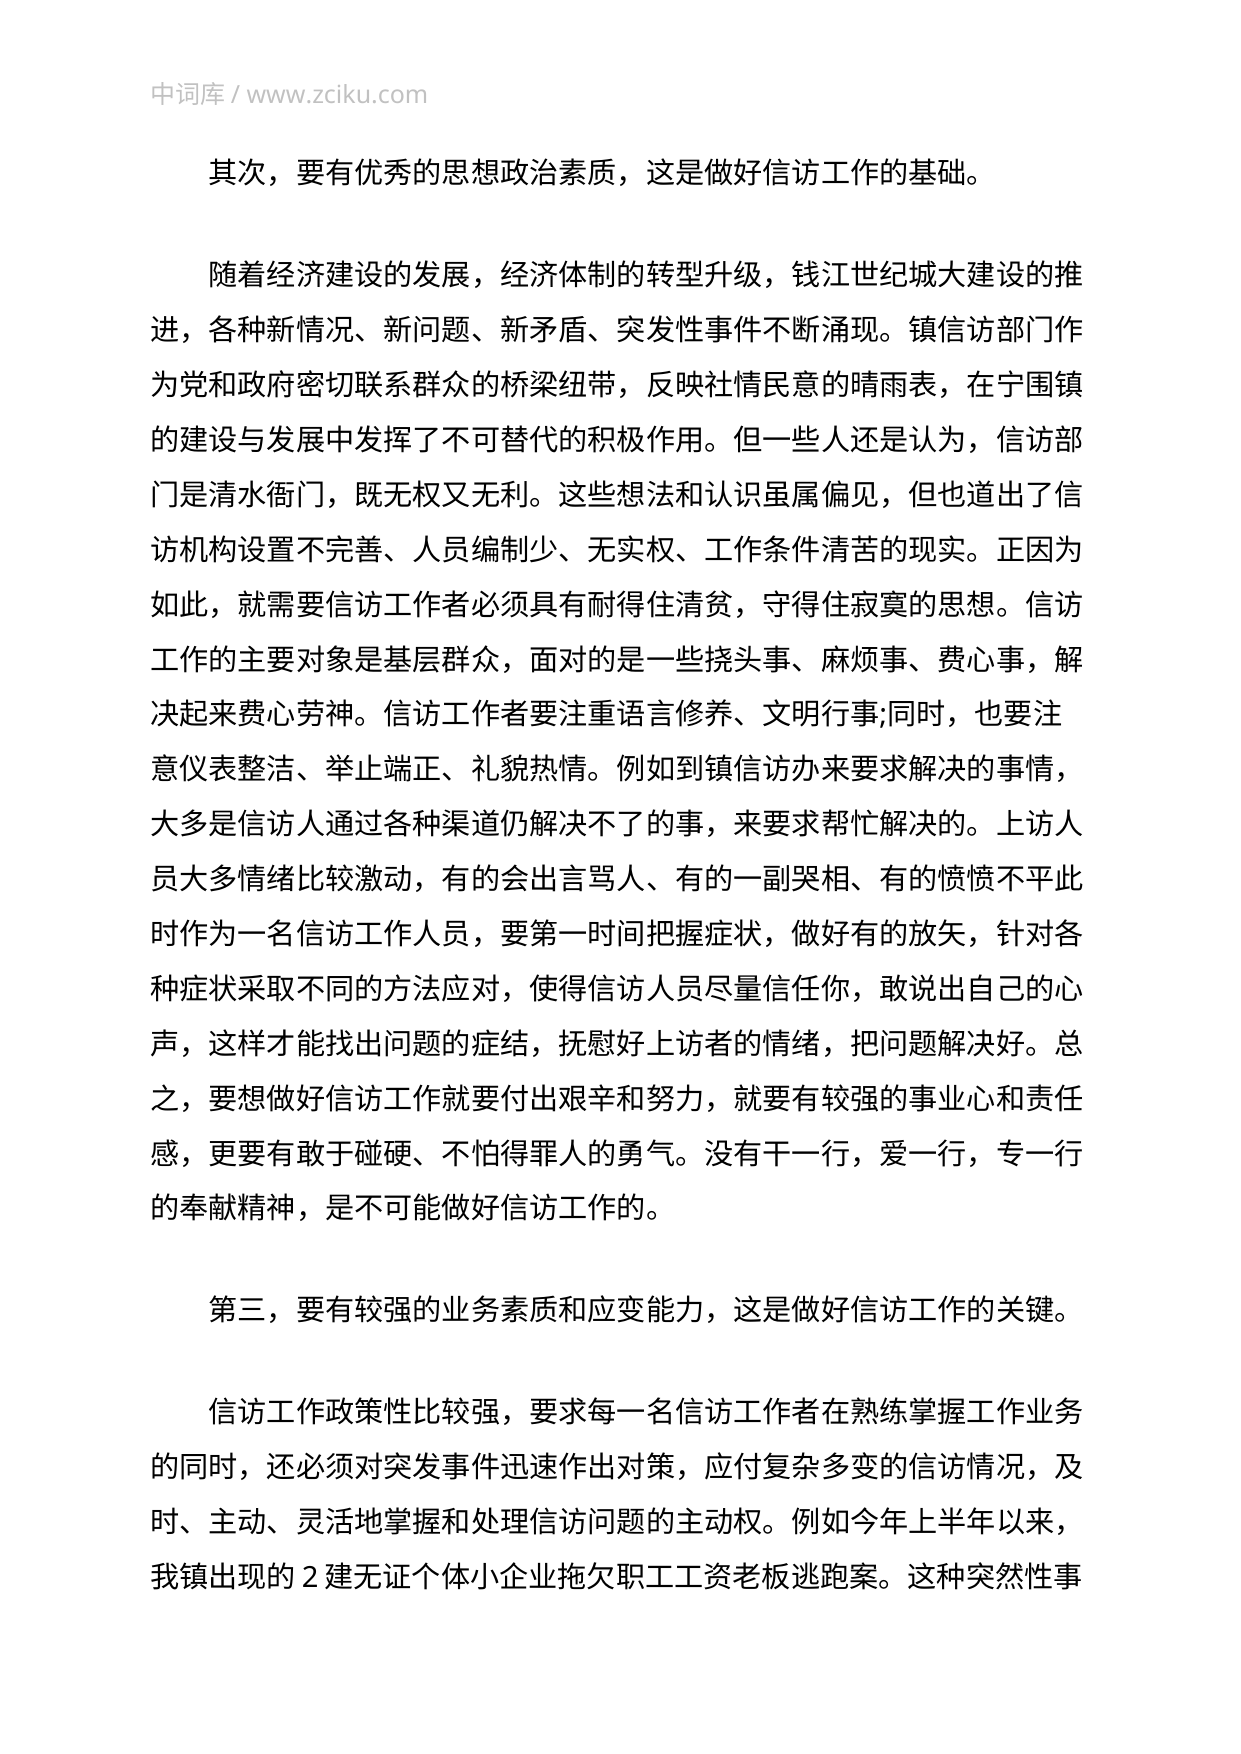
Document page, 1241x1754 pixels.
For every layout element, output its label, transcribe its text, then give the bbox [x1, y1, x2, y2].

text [150, 1389, 1090, 1596]
text 随着经济建设的发展，经济体制的转型升级，钱江世纪城大建设的推进，各种新情况、新问题、新矛盾、突发性事件不断涌现。镇信访部门作为党和政府密切联系群众的桥梁纽带，反映社情民意的晴雨表，在宁围镇的建设与发展中发挥了不可替代的积极作用。但一些人还是认为，信访部门是清水衙门，既无权又无利。这些想法和认识虽属偏见，但也道出了信访机构设置不完善、人员编制少、无实权、工作条件清苦的现实。正因为如此，就需要信访工作者必须具有耐得住清贫，守得住寂寞的思想。信访工作的主要对象是基层群众，面对的是一些挠头事、麻烦事、费心事，解决起来费心劳神。信访工作者要注重语言修养、文明行事;同时，也要注意仪表整洁、举止端正、礼貌热情。例如到镇信访办来要求解决的事情，大多是信访人通过各种渠道仍解决不了的事，来要求帮忙解决的。上访人员大多情绪比较激动，有的会出言骂人、有的一副哭相、有的愤愤不平此时作为一名信访工作人员，要第一时间把握症状，做好有的放矢，针对各种症状采取不同的方法应对，使得信访人员尽量信任你，敢说出自己的心声，这样才能找出问题的症结，抚慰好上访者的情绪，把问题解决好。总之，要想做好信访工作就要付出艰辛和努力，就要有较强的事业心和责任感，更要有敢于碰硬、不怕得罪人的勇气。没有干一行，爱一行，专一行的奉献精神，是不可能做好信访工作的。 [150, 252, 1090, 1227]
text 其次，要有优秀的思想政治素质，这是做好信访工作的基础。 [150, 150, 1090, 192]
text 第三，要有较强的业务素质和应变能力，这是做好信访工作的关键。 [150, 1287, 1090, 1329]
